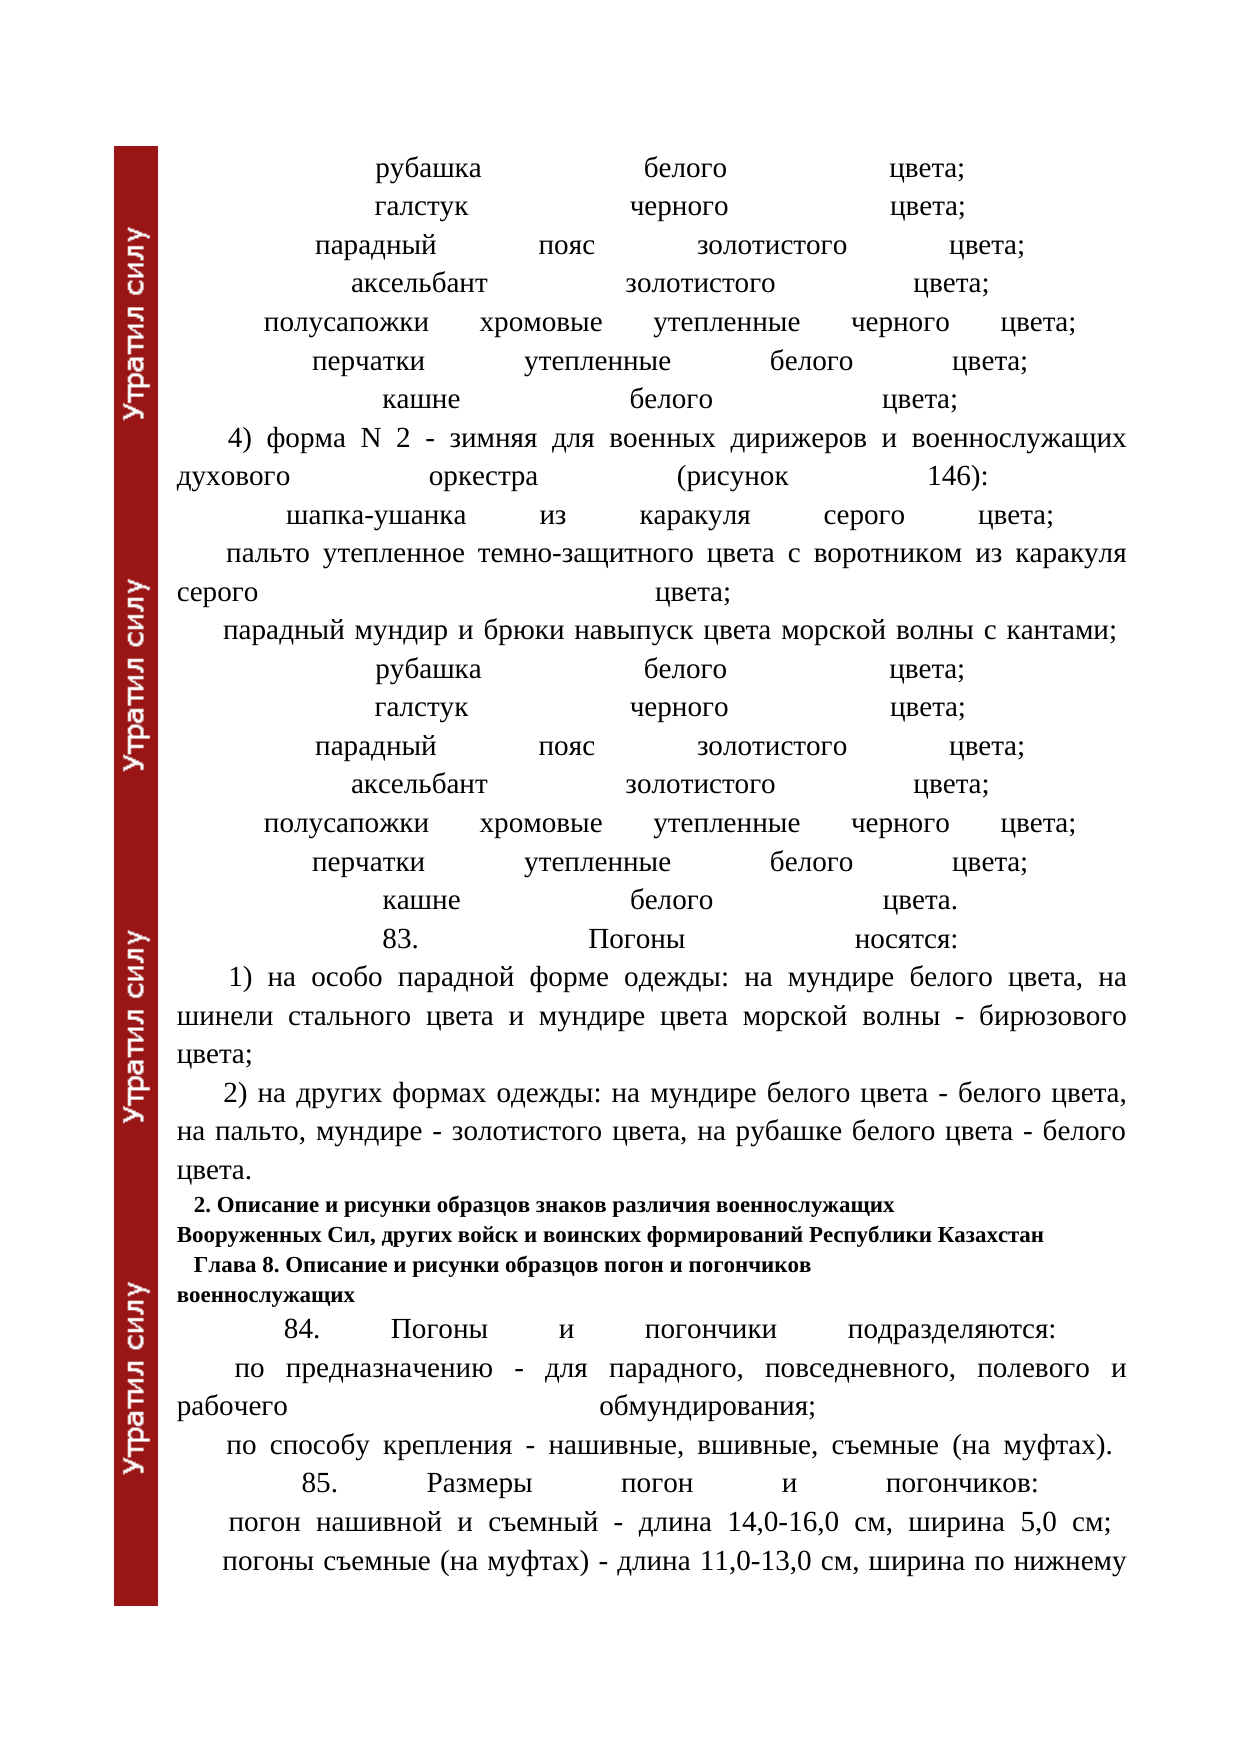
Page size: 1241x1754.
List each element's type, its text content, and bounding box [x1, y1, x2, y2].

picture [114, 1186, 158, 1191]
picture [114, 1576, 158, 1606]
picture [114, 1247, 158, 1251]
text 2. Описание и рисунки образцов знаков различия военнослужащих Вооруженных Сил, других войск и воинских формирований Республики Казахстан [112, 1191, 1128, 1247]
picture [114, 146, 158, 150]
text Глава 8. Описание и рисунки образцов погон и погончиков военнослужащих [112, 1251, 1128, 1308]
